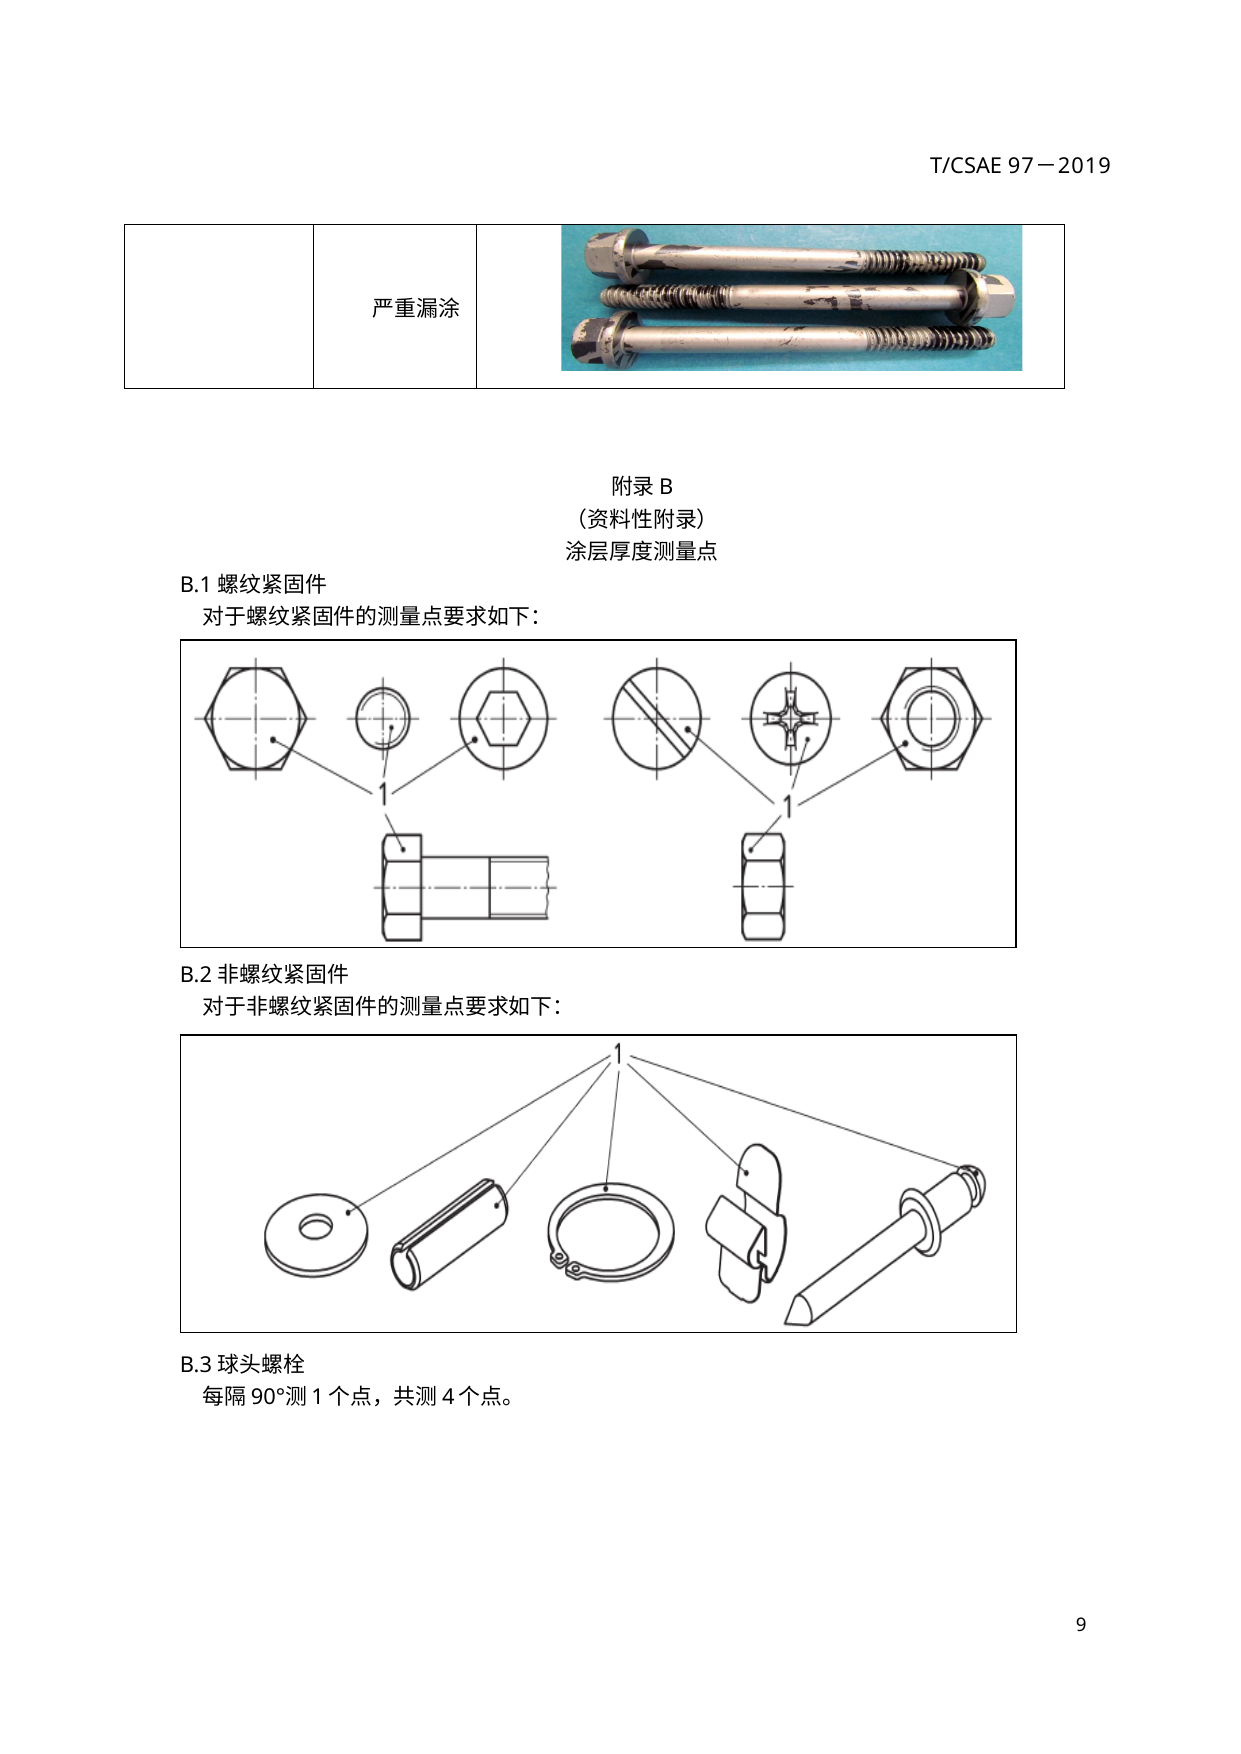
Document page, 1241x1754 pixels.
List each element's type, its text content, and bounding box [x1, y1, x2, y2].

picture [181, 1036, 1016, 1332]
text 每隔90°测1个点，共测4个点。 [136, 1379, 1104, 1411]
table_cell 严重漏涂 [314, 225, 476, 388]
text 附录B [136, 469, 1104, 501]
text B.3 球头螺栓 [136, 1346, 1104, 1379]
text 对于螺纹紧固件的测量点要求如下： [136, 599, 1104, 631]
text B.1 螺纹紧固件 [136, 566, 1104, 599]
text 对于非螺纹紧固件的测量点要求如下： [136, 989, 1104, 1021]
text B.2 非螺纹紧固件 [136, 956, 1104, 989]
picture [561, 225, 1023, 371]
table_cell [477, 225, 1064, 388]
text （资料性附录） [136, 501, 1104, 534]
text 涂层厚度测量点 [136, 534, 1104, 566]
picture [181, 641, 1015, 947]
